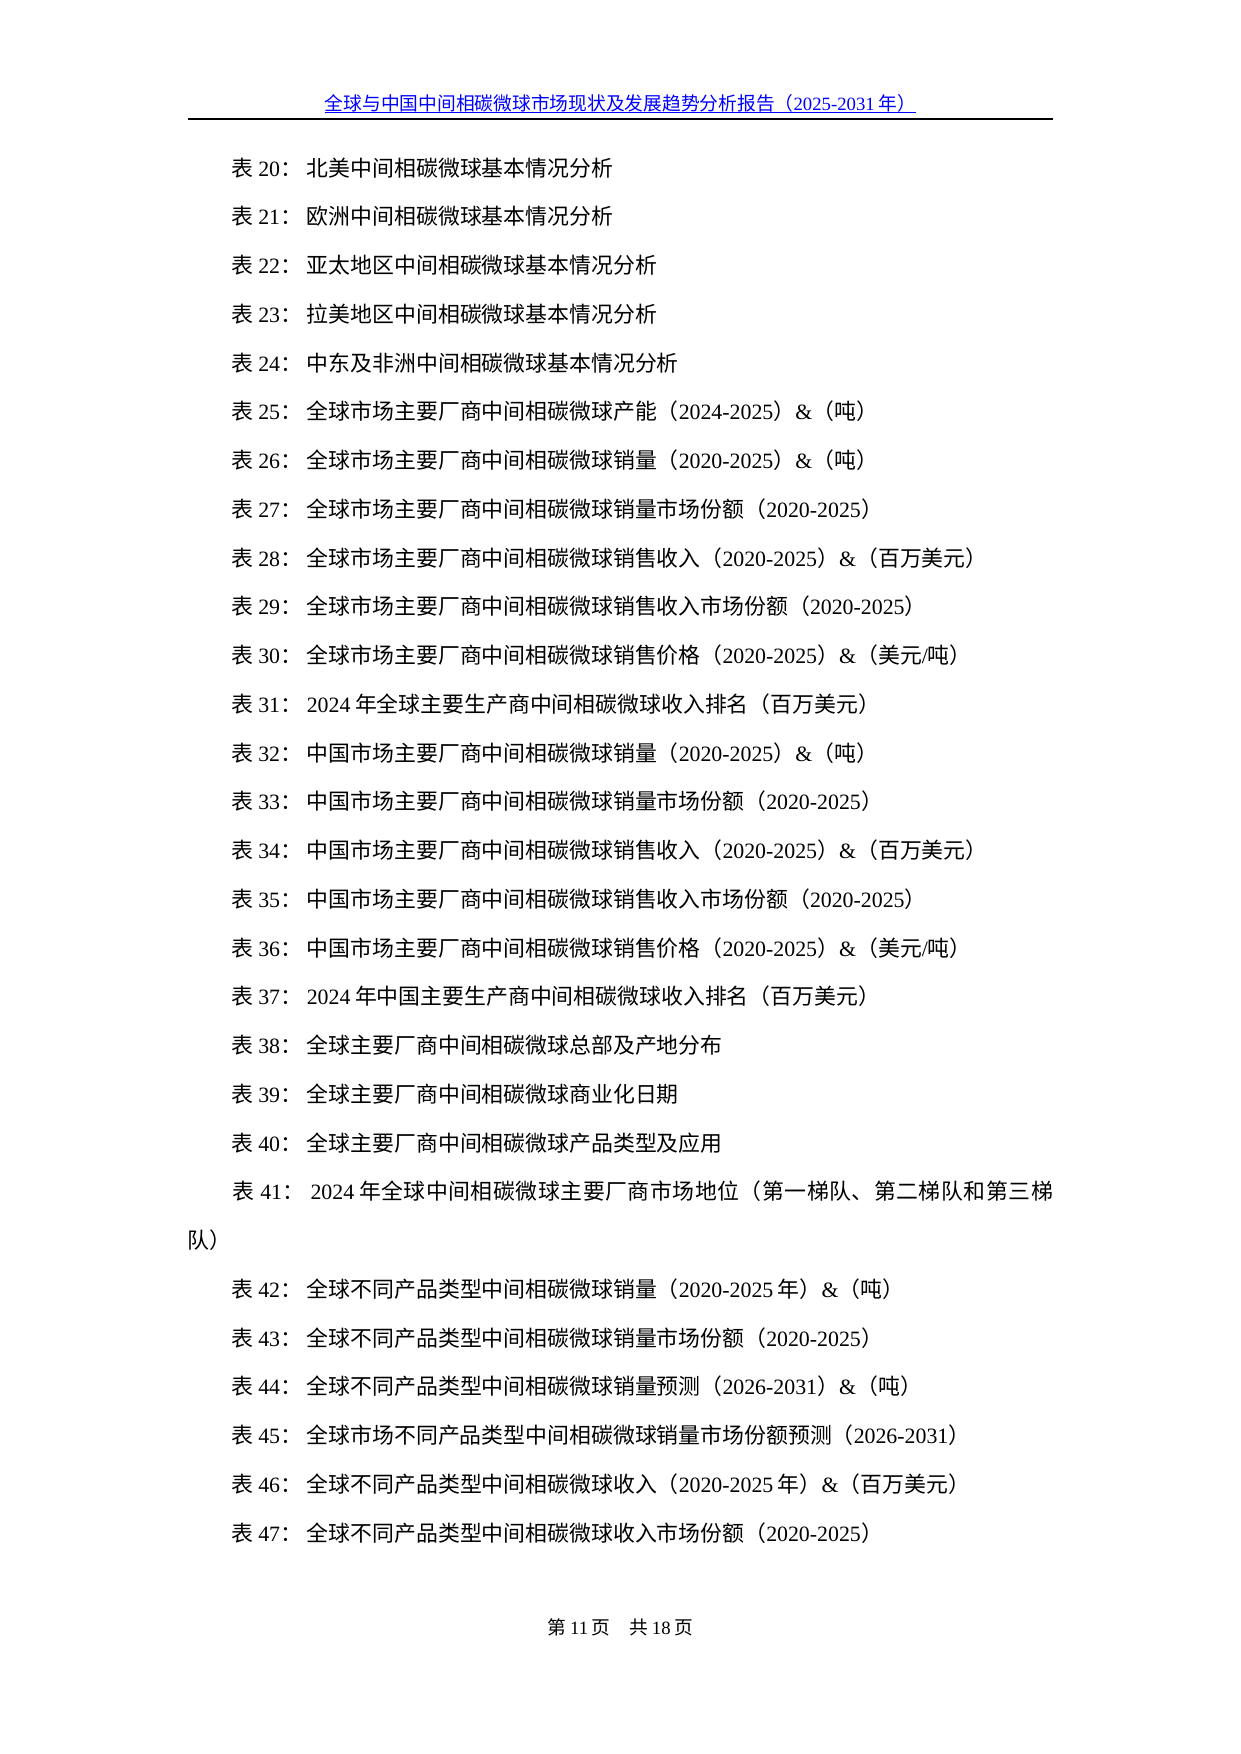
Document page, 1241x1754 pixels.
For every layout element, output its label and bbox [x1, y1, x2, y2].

text [187, 150, 1053, 1548]
